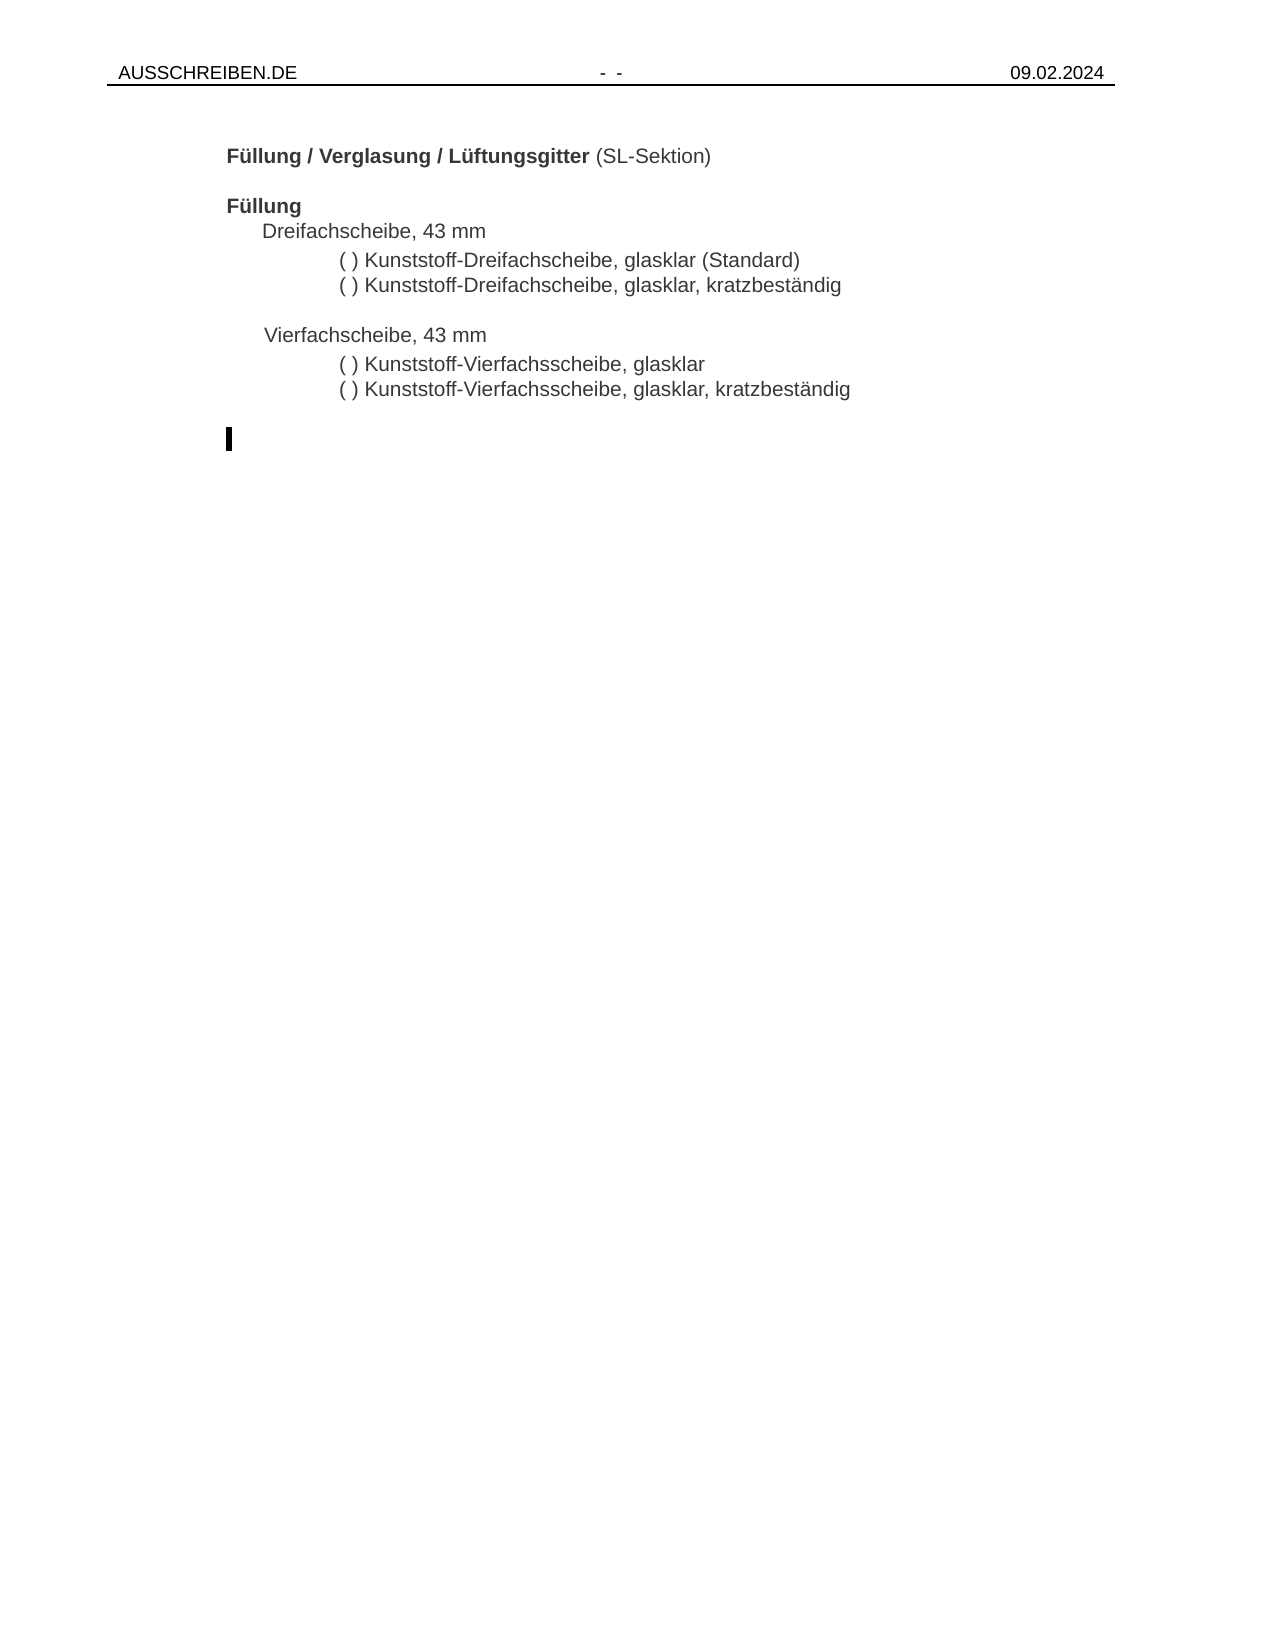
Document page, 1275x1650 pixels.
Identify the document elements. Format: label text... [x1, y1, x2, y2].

text ( ) Kunststoff-Dreifachscheibe, glasklar, kratzbeständig [339, 272, 1153, 297]
text ( ) Kunststoff-Vierfachsscheibe, glasklar, kratzbeständig [339, 376, 1153, 401]
text ( ) Kunststoff-Dreifachscheibe, glasklar (Standard) [339, 247, 1153, 272]
text Füllung / Verglasung / Lüftungsgitter (SL-Sektion) [226, 143, 1153, 168]
text Dreifachscheibe, 43 mm [262, 218, 1153, 243]
text Füllung [226, 193, 1153, 218]
text Vierfachscheibe, 43 mm [264, 322, 1153, 347]
text ( ) Kunststoff-Vierfachsscheibe, glasklar [339, 351, 1153, 376]
